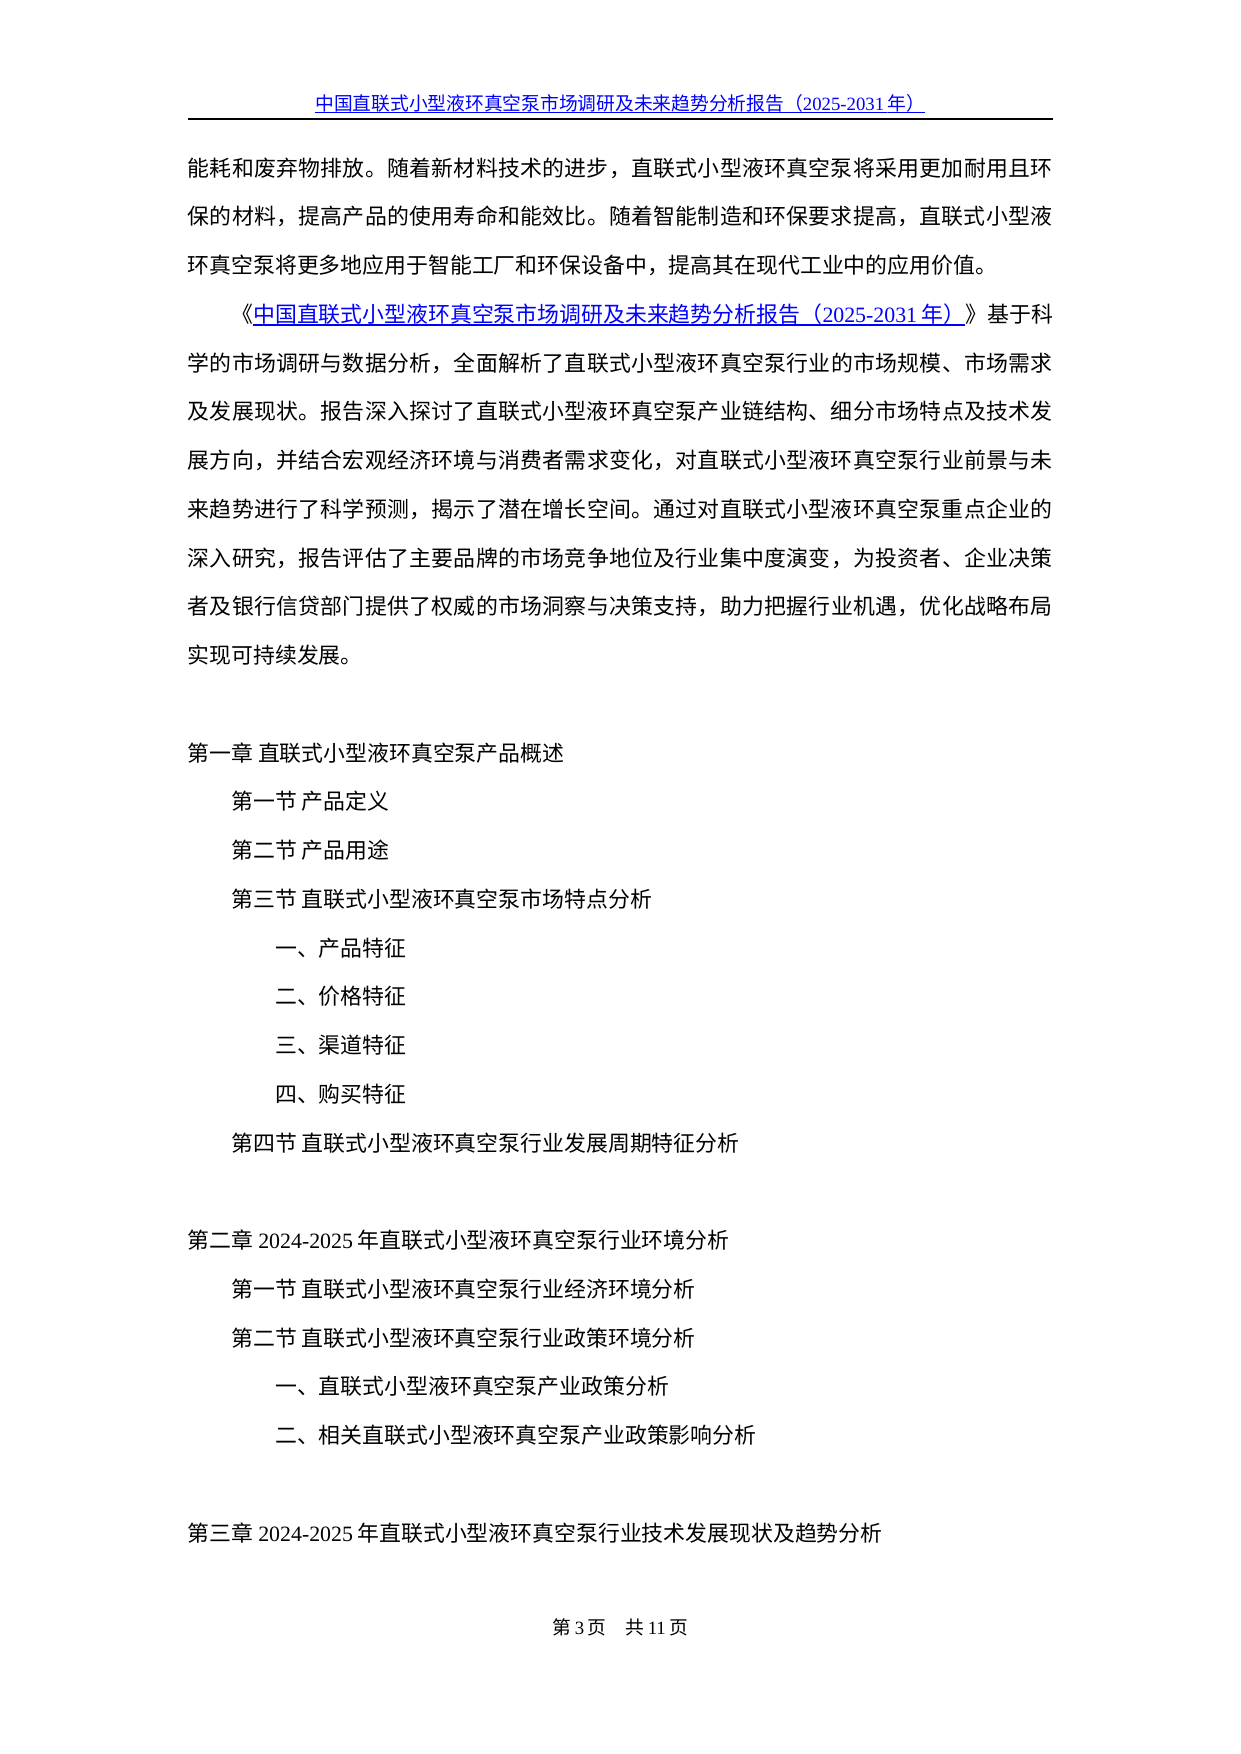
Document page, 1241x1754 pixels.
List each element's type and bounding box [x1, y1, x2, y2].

text [187, 150, 1053, 1548]
